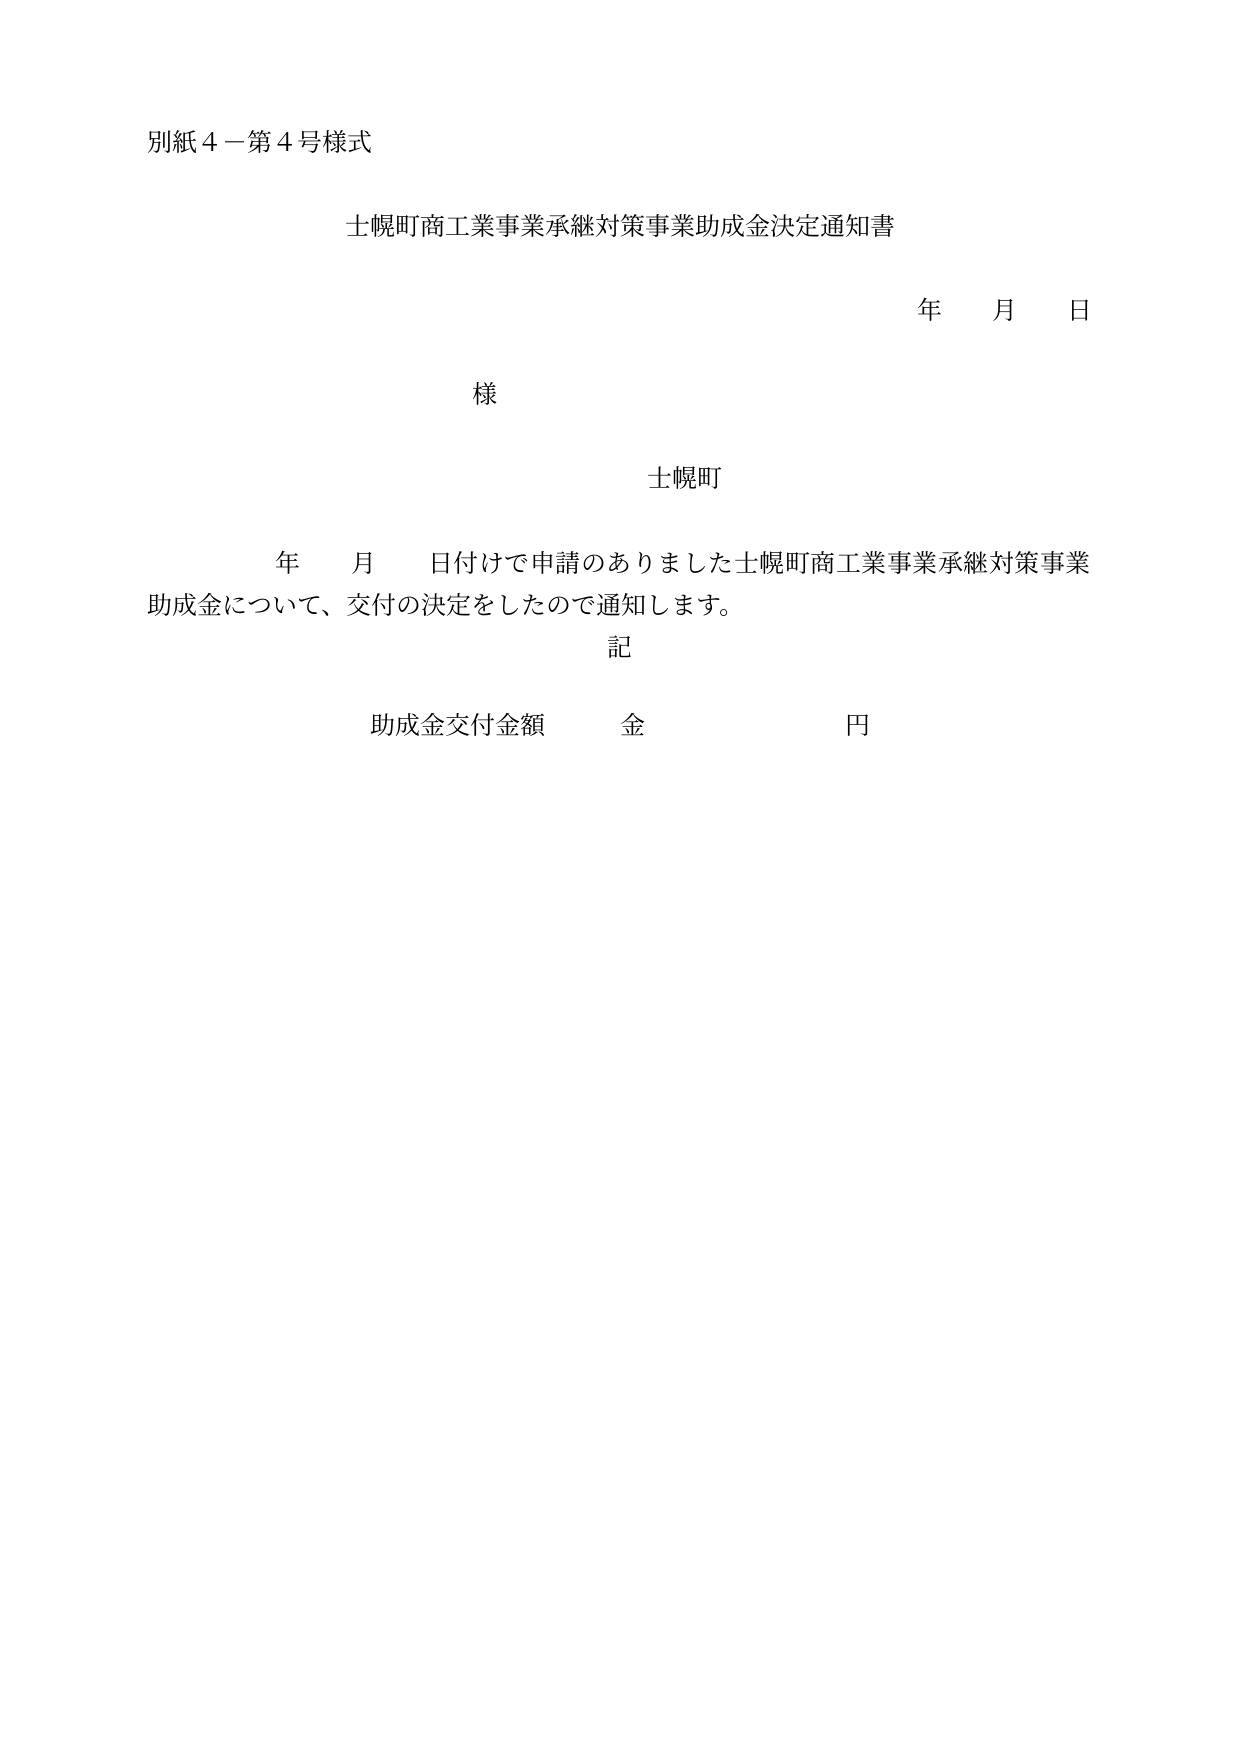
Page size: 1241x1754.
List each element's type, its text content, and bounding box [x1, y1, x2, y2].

text 士幌町商工業事業承継対策事業助成金決定通知書 [148, 204, 1092, 246]
text 様 [148, 372, 1092, 414]
text 士幌町 [148, 456, 1092, 498]
text 記 [148, 624, 1092, 667]
text 助成金交付金額 金 円 [148, 702, 1092, 744]
text 別紙４－第４号様式 [148, 119, 1092, 162]
text 年 月 日付けで申請のありました士幌町商工業事業承継対策事業助成金について、交付の決定をしたので通知します。 [148, 540, 1092, 624]
text 年 月 日 [148, 288, 1092, 330]
